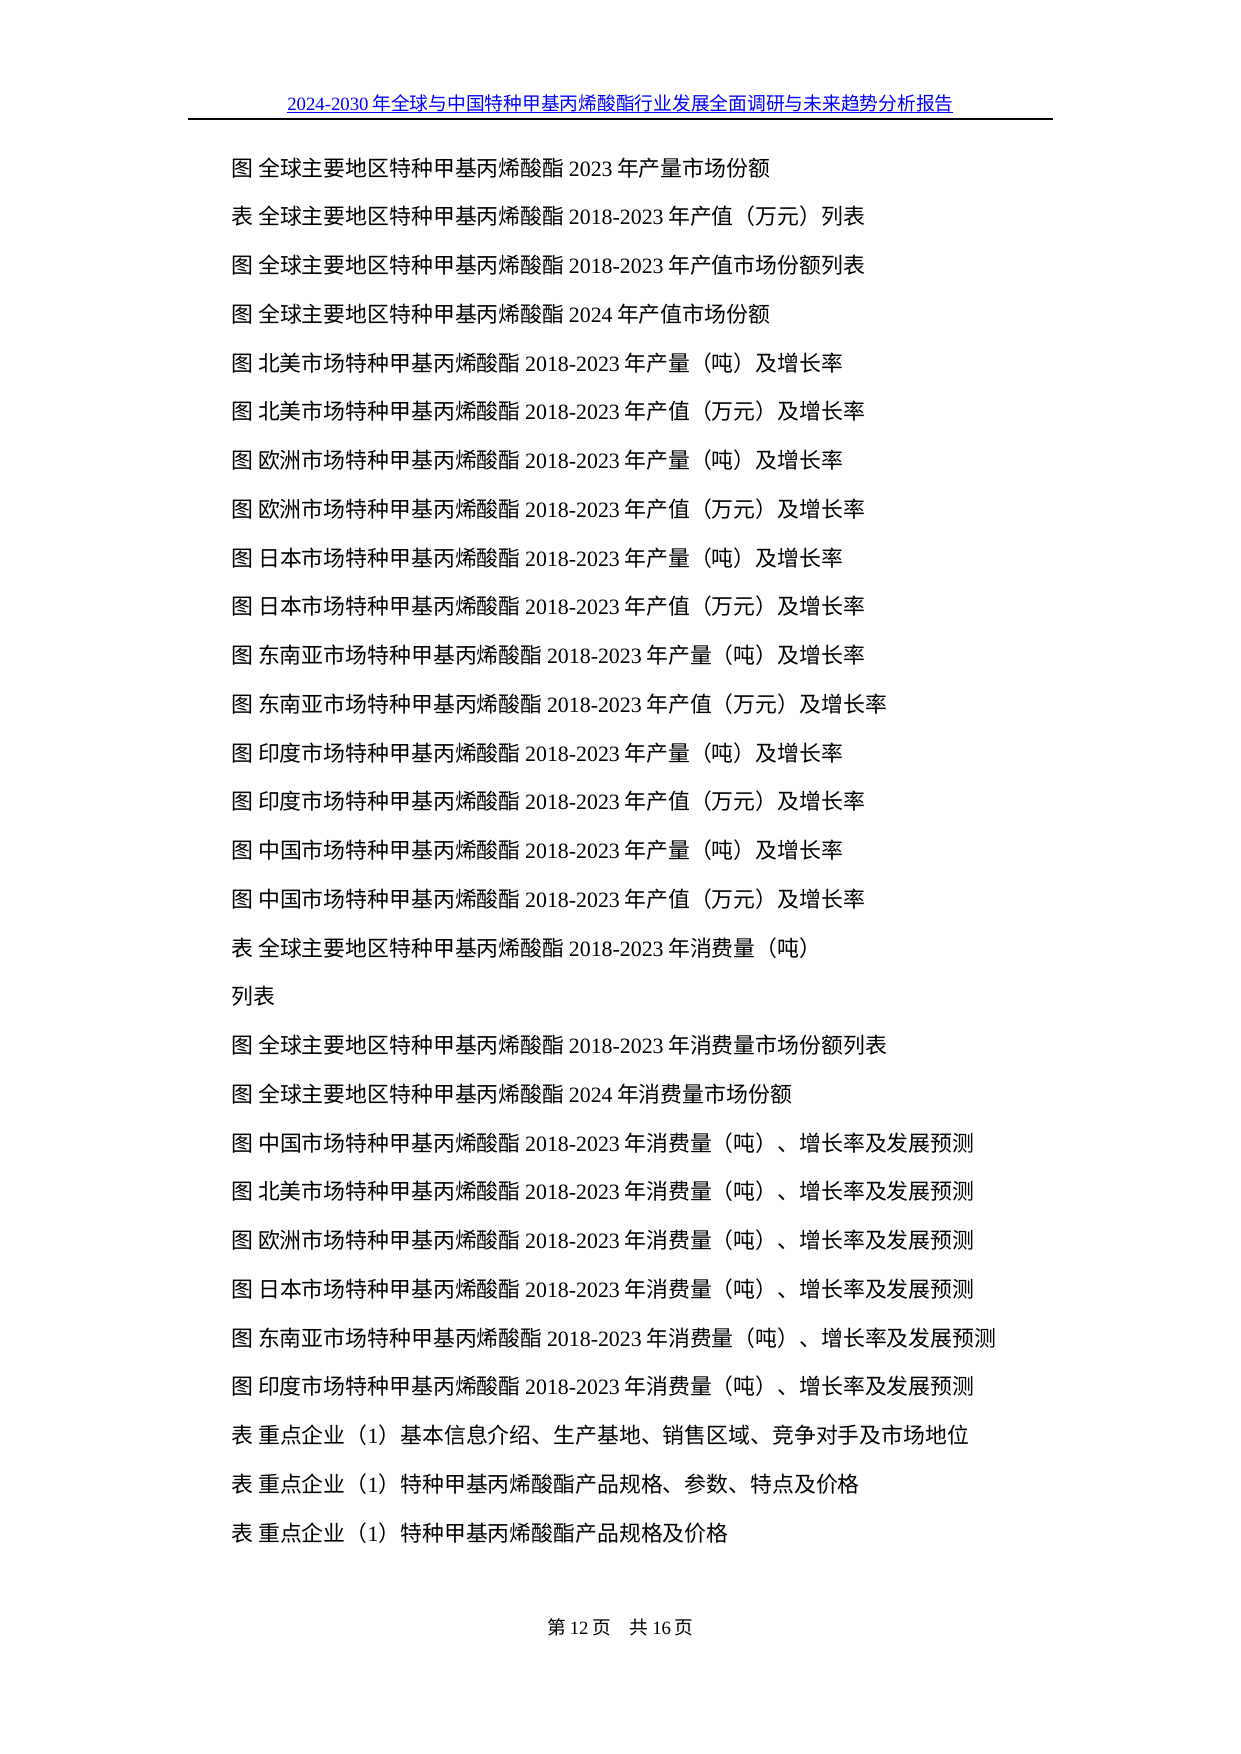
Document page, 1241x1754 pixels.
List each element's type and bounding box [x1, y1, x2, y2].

text [187, 150, 1053, 1548]
